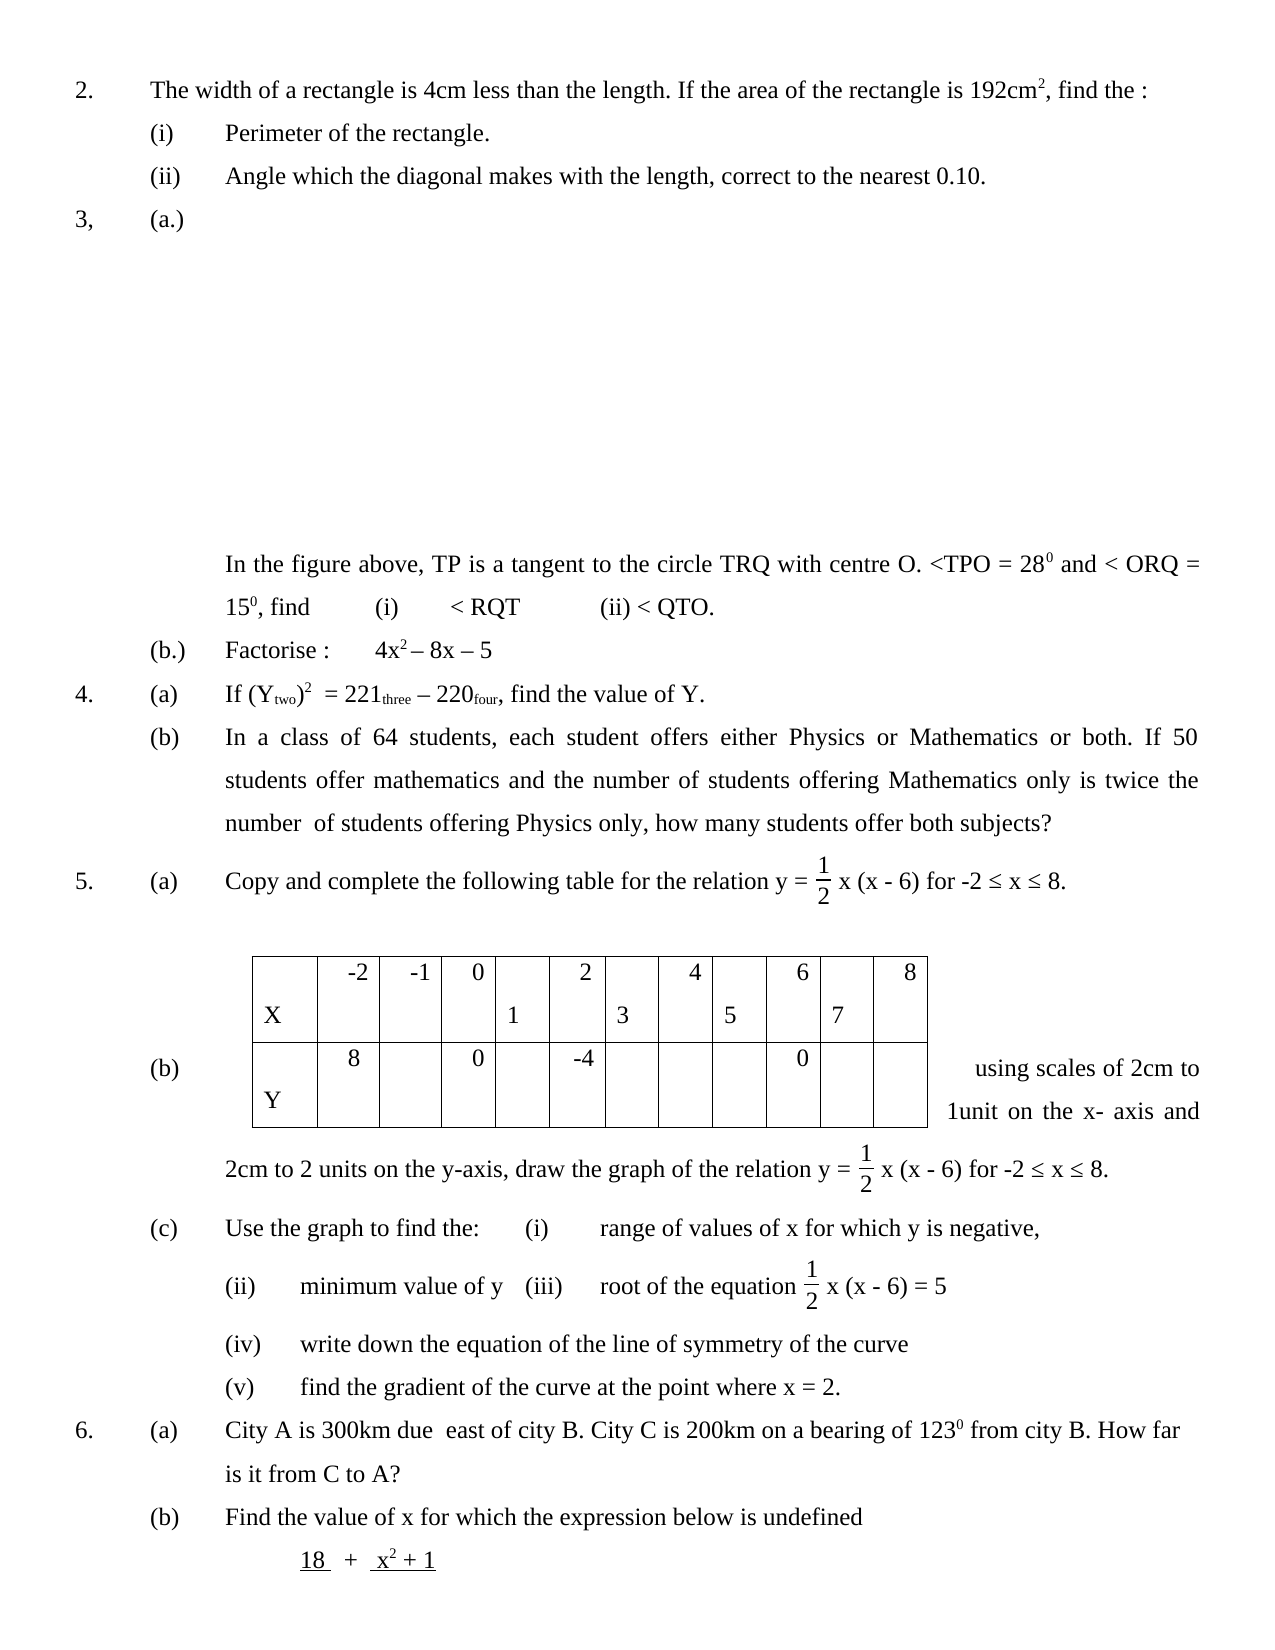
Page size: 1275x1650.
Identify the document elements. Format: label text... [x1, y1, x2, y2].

text (v) find the gradient of the curve at the point where x = 2. [150, 1372, 1200, 1401]
text 3, (a.) [75, 204, 1200, 233]
table_header X [253, 957, 317, 1042]
text 18 + x2 + 1 [75, 1545, 1200, 1574]
text (b) Find the value of x for which the expression below is undefined [75, 1502, 1200, 1531]
table_cell [821, 1043, 873, 1127]
table_header 5 [713, 957, 766, 1042]
text (b) In a class of 64 students, each student offers either Physics or Mathematics or both. If 50 students offer mathematics and the number of students offering Mathematics only is twice the number of students offering Physics only, how many students offer both subjects? [150, 722, 1200, 837]
text (c) Use the graph to find the: (i) range of values of x for which y is negative, [150, 1213, 1200, 1242]
text 6. (a) City A is 300km due east of city B. City C is 200km on a bearing of 1230 from city B. How far [75, 1416, 1200, 1444]
table_cell 0 [442, 1043, 495, 1127]
table_cell Y [253, 1043, 317, 1127]
table_header 2 [550, 957, 605, 1042]
text 2. The width of a rectangle is 4cm less than the length. If the area of the rectangle is 192cm2, find the : [75, 75, 1200, 104]
table_cell 0 [767, 1043, 820, 1127]
table_header 4 [659, 957, 712, 1042]
table_header 7 [821, 957, 873, 1042]
text (ii) minimum value of y (iii) root of the equation x (x - 6) = 5 [150, 1256, 1200, 1315]
text is it from C to A? [75, 1459, 1200, 1487]
table_header 1 [496, 957, 549, 1042]
table_cell [380, 1043, 441, 1127]
text 4. (a) If (Ytwo)2 = 221three – 220four, find the value of Y. [75, 679, 1200, 707]
table_cell [713, 1043, 766, 1127]
text (ii) Angle which the diagonal makes with the length, correct to the nearest 0.10. [75, 161, 1200, 190]
table_header 0 [442, 957, 495, 1042]
table_cell [606, 1043, 658, 1127]
table_header -2 [318, 957, 379, 1042]
table_header 8 [874, 957, 927, 1042]
table_cell 8 [318, 1043, 379, 1127]
table_header 3 [606, 957, 658, 1042]
table_header 6 [767, 957, 820, 1042]
table_cell [496, 1043, 549, 1127]
text (b.) Factorise : 4x2 – 8x – 5 [75, 636, 1200, 664]
table_cell [874, 1043, 927, 1127]
text (i) Perimeter of the rectangle. [75, 118, 1200, 147]
text In the figure above, TP is a tangent to the circle TRQ with centre O. <TPO = 280 and < ORQ = 150, find (i) < RQT (ii) < QTO. [225, 549, 1200, 621]
table_cell -4 [550, 1043, 605, 1127]
text (b) using scales of 2cm to 1unit on the x- axis and 2cm to 2 units on the y-axis, draw the graph of the relation y = x (x - 6) for -2 x 8. [150, 1053, 1200, 1198]
text (iv) write down the equation of the line of symmetry of the curve [150, 1329, 1200, 1358]
table_cell [659, 1043, 712, 1127]
table_header -1 [380, 957, 441, 1042]
text 5. (a) Copy and complete the following table for the relation y = x (x - 6) for -2 x 8. [75, 851, 1200, 910]
